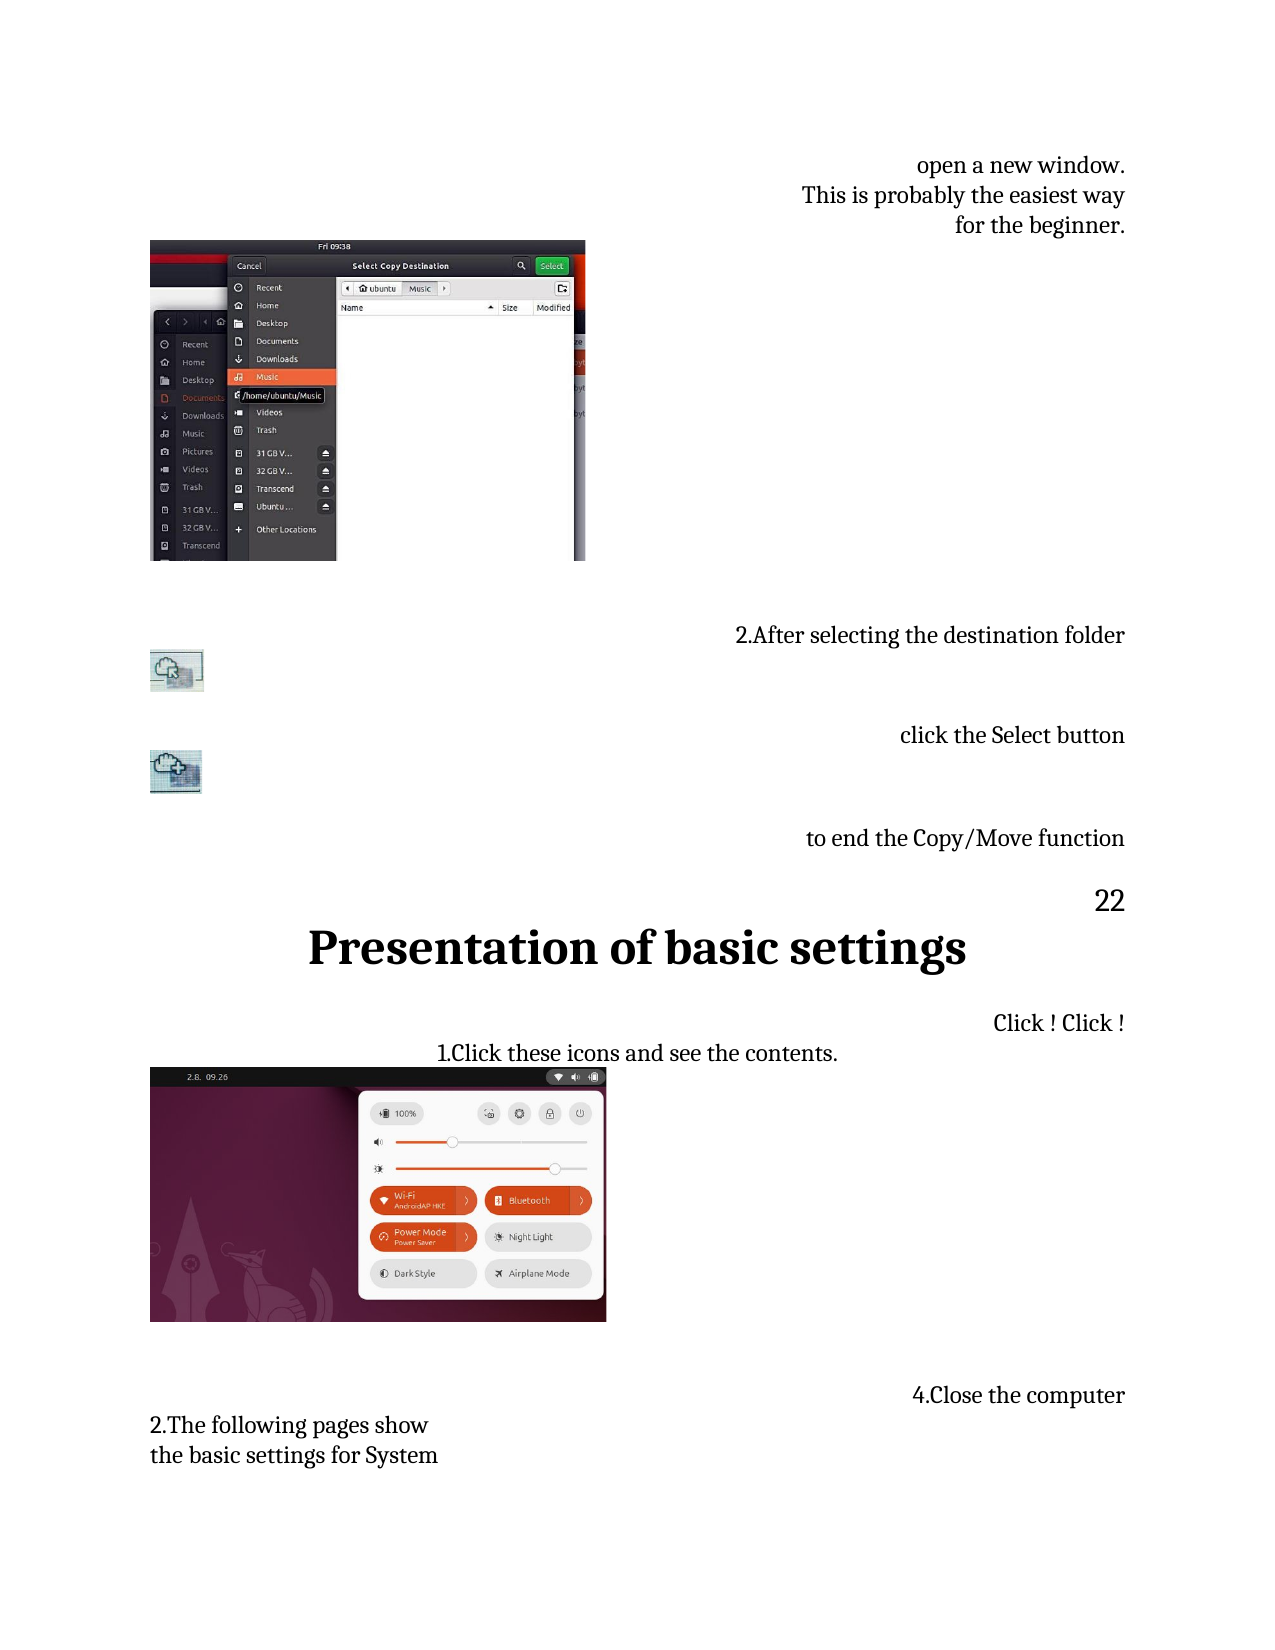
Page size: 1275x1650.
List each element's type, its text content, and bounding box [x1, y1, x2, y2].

text 22 [150, 882, 1125, 920]
text 4.Close the computer [150, 1380, 1125, 1410]
picture [150, 240, 586, 561]
text to end the Copy/Move function [150, 822, 1125, 852]
picture [150, 1067, 607, 1322]
text click the Select button [150, 720, 1125, 750]
text This is probably the easiest way [150, 180, 1125, 210]
text 2.After selecting the destination folder [150, 619, 1125, 649]
picture [150, 750, 203, 794]
subtitle Presentation of basic settings [150, 920, 1125, 977]
text 2.The following pages show [150, 1410, 1125, 1440]
text 1.Click these icons and see the contents. [150, 1037, 1125, 1067]
text for the beginner. [150, 210, 1125, 240]
text the basic settings for System [150, 1440, 1125, 1470]
text Click ! Click ! [150, 1007, 1125, 1037]
picture [150, 649, 205, 692]
text open a new window. [150, 150, 1125, 180]
